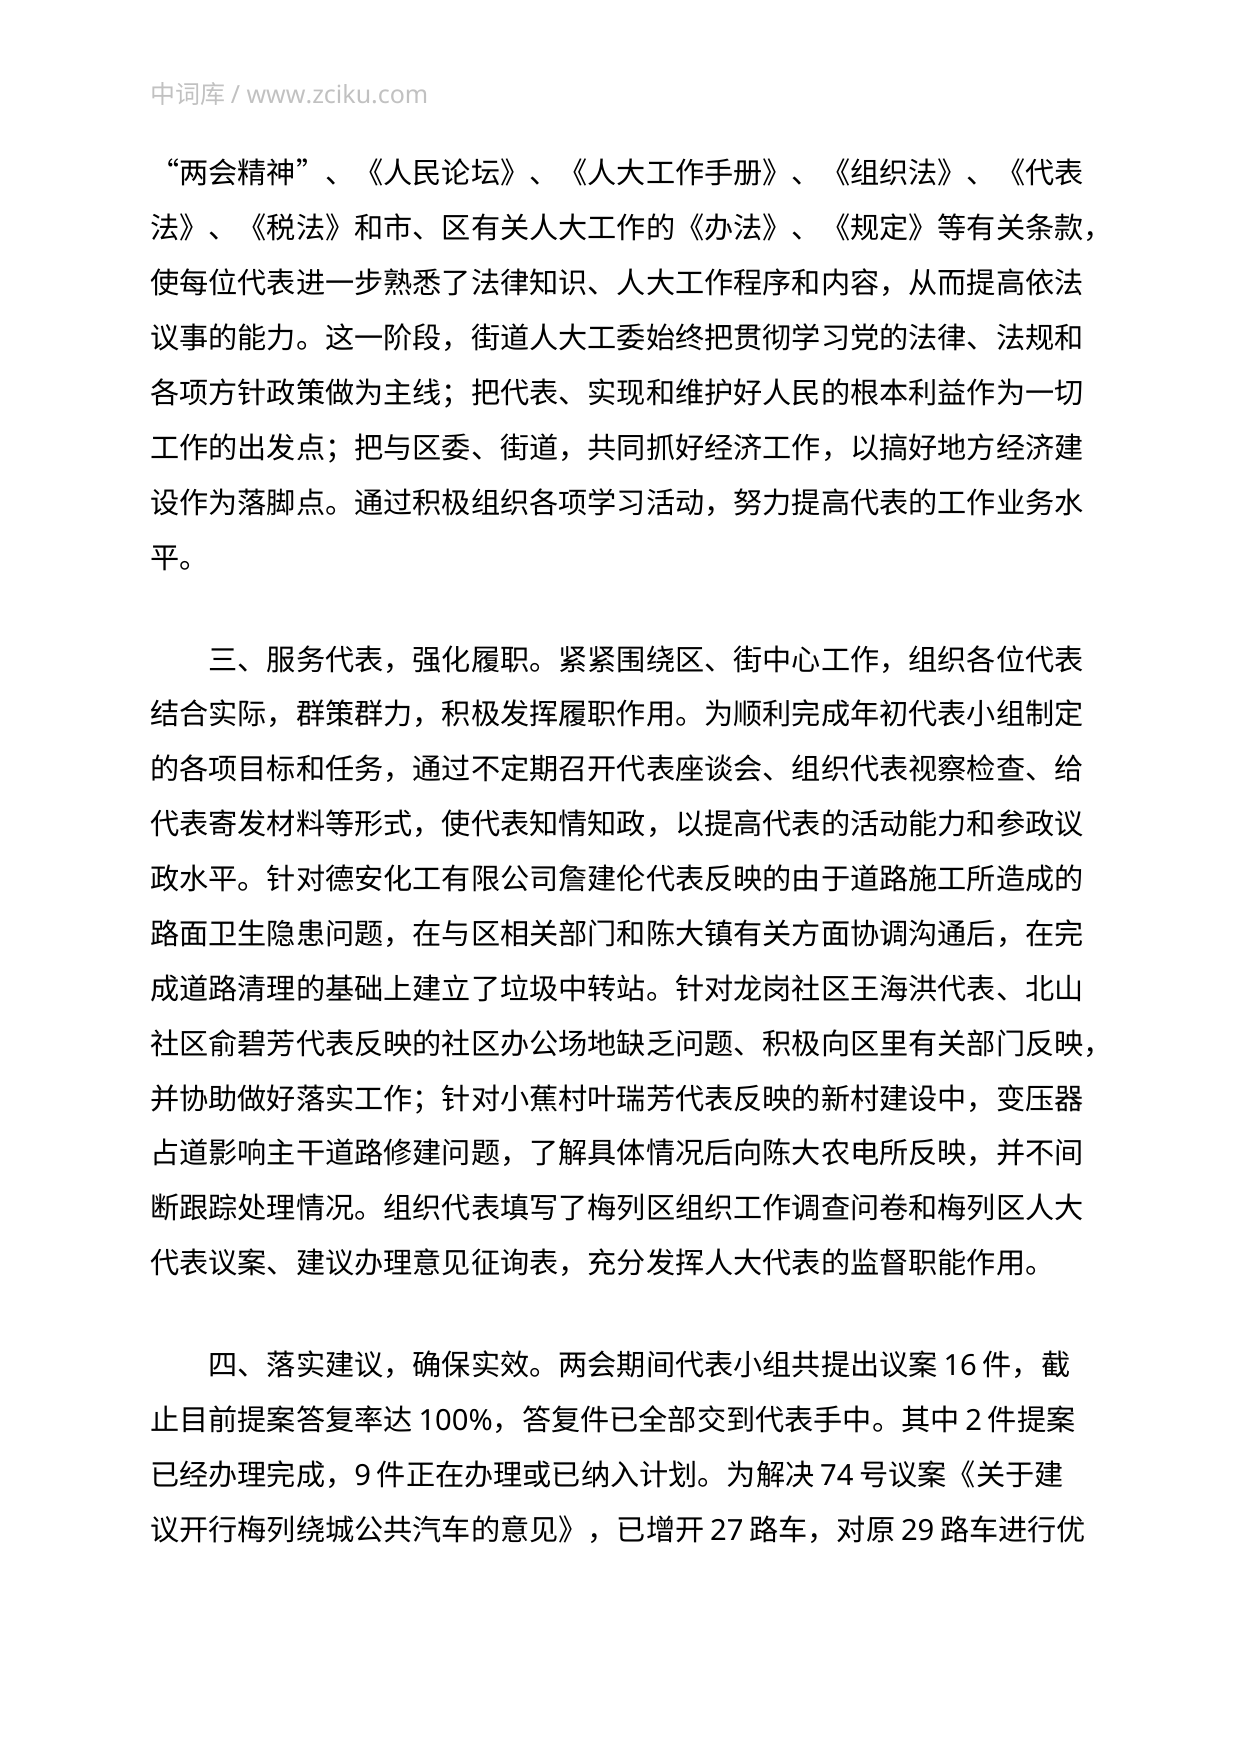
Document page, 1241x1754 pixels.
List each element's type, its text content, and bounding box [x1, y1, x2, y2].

text 三、服务代表，强化履职。紧紧围绕区、街中心工作，组织各位代表结合实际，群策群力，积极发挥履职作用。为顺利完成年初代表小组制定的各项目标和任务，通过不定期召开代表座谈会、组织代表视察检查、给代表寄发材料等形式，使代表知情知政，以提高代表的活动能力和参政议政水平。针对德安化工有限公司詹建伦代表反映的由于道路施工所造成的路面卫生隐患问题，在与区相关部门和陈大镇有关方面协调沟通后，在完成道路清理的基础上建立了垃圾中转站。针对龙岗社区王海洪代表、北山社区俞碧芳代表反映的社区办公场地缺乏问题、积极向区里有关部门反映，并协助做好落实工作；针对小蕉村叶瑞芳代表反映的新村建设中，变压器占道影响主干道路修建问题，了解具体情况后向陈大农电所反映，并不间断跟踪处理情况。组织代表填写了梅列区组织工作调查问卷和梅列区人大代表议案、建议办理意见征询表，充分发挥人大代表的监督职能作用。 [150, 636, 1090, 1282]
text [150, 150, 1090, 577]
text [150, 1342, 1090, 1549]
